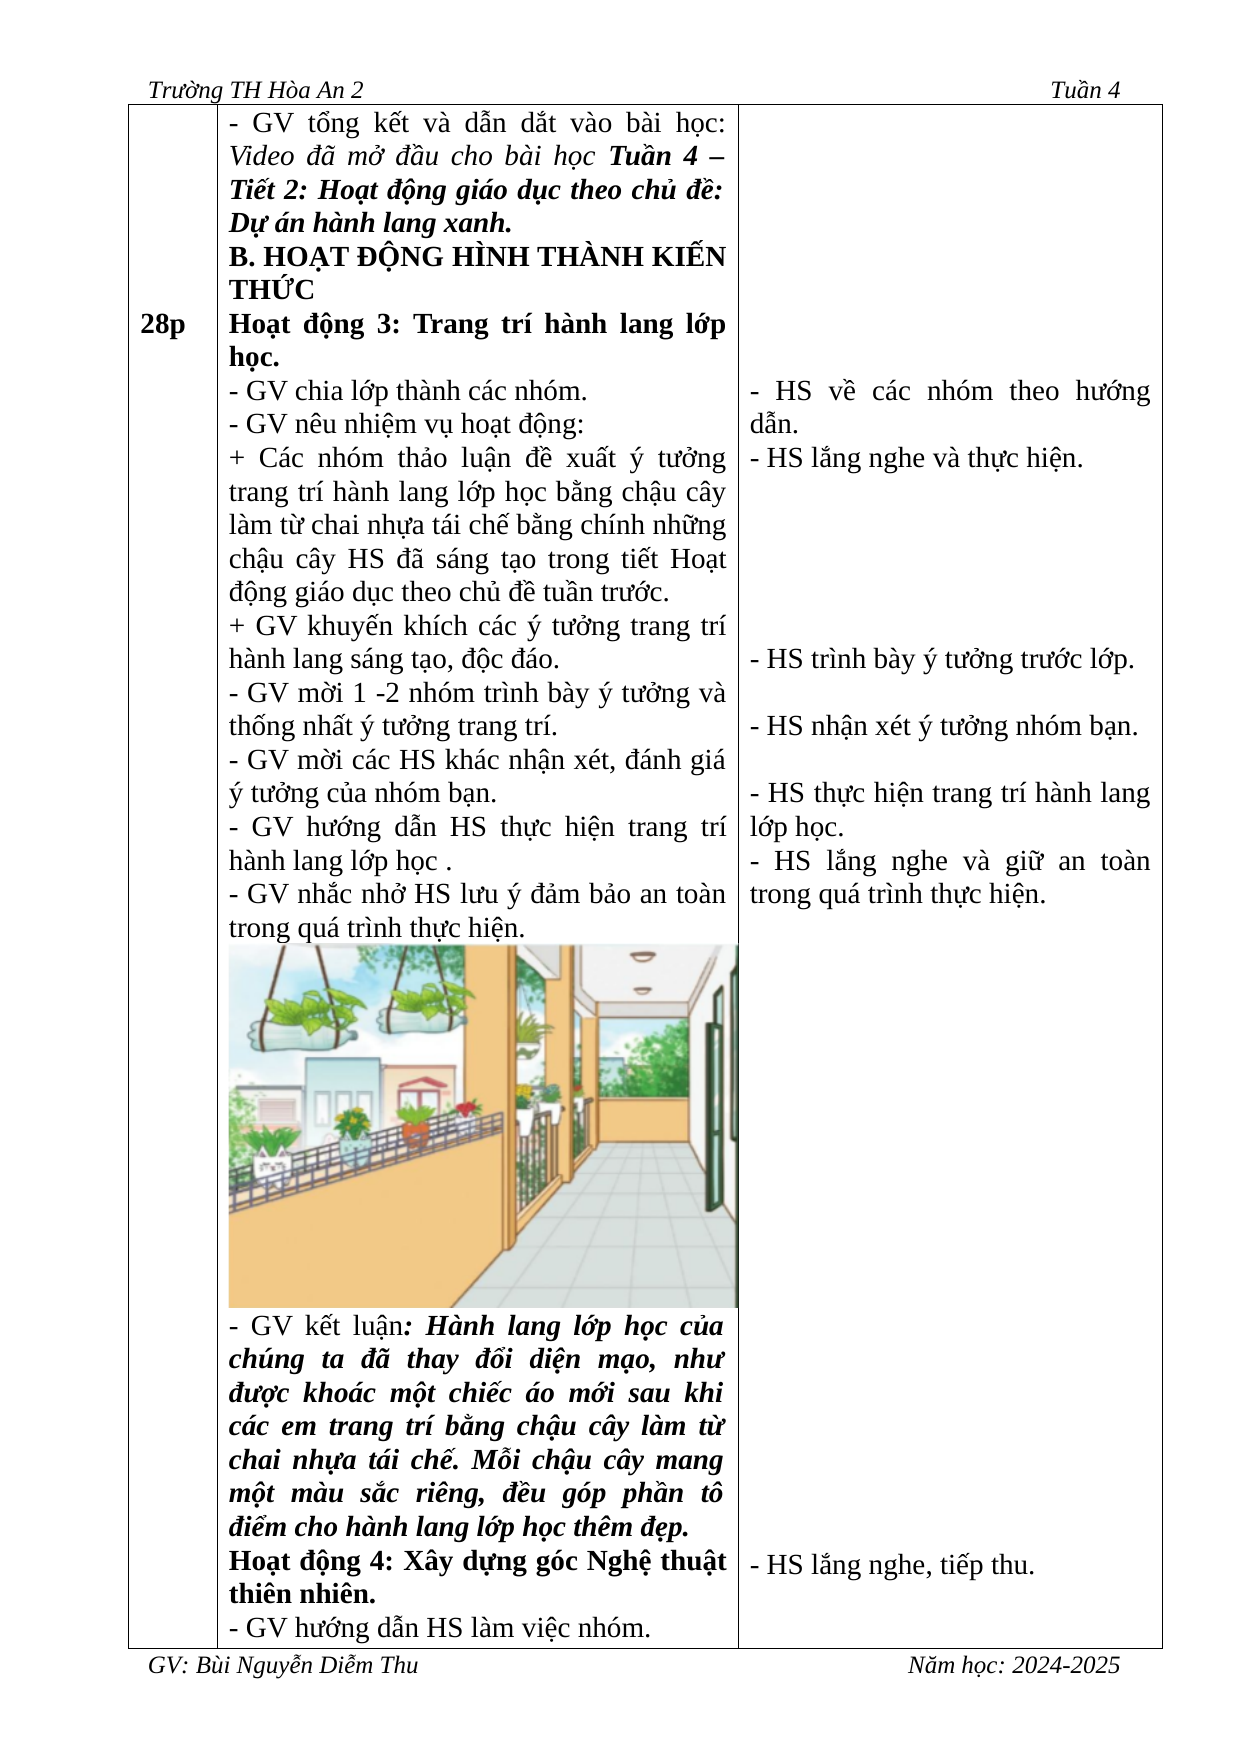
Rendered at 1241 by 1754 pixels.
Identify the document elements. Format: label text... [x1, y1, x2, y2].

picture [228, 943, 739, 1308]
table_cell 4p 28p 5p [129, 105, 217, 1648]
